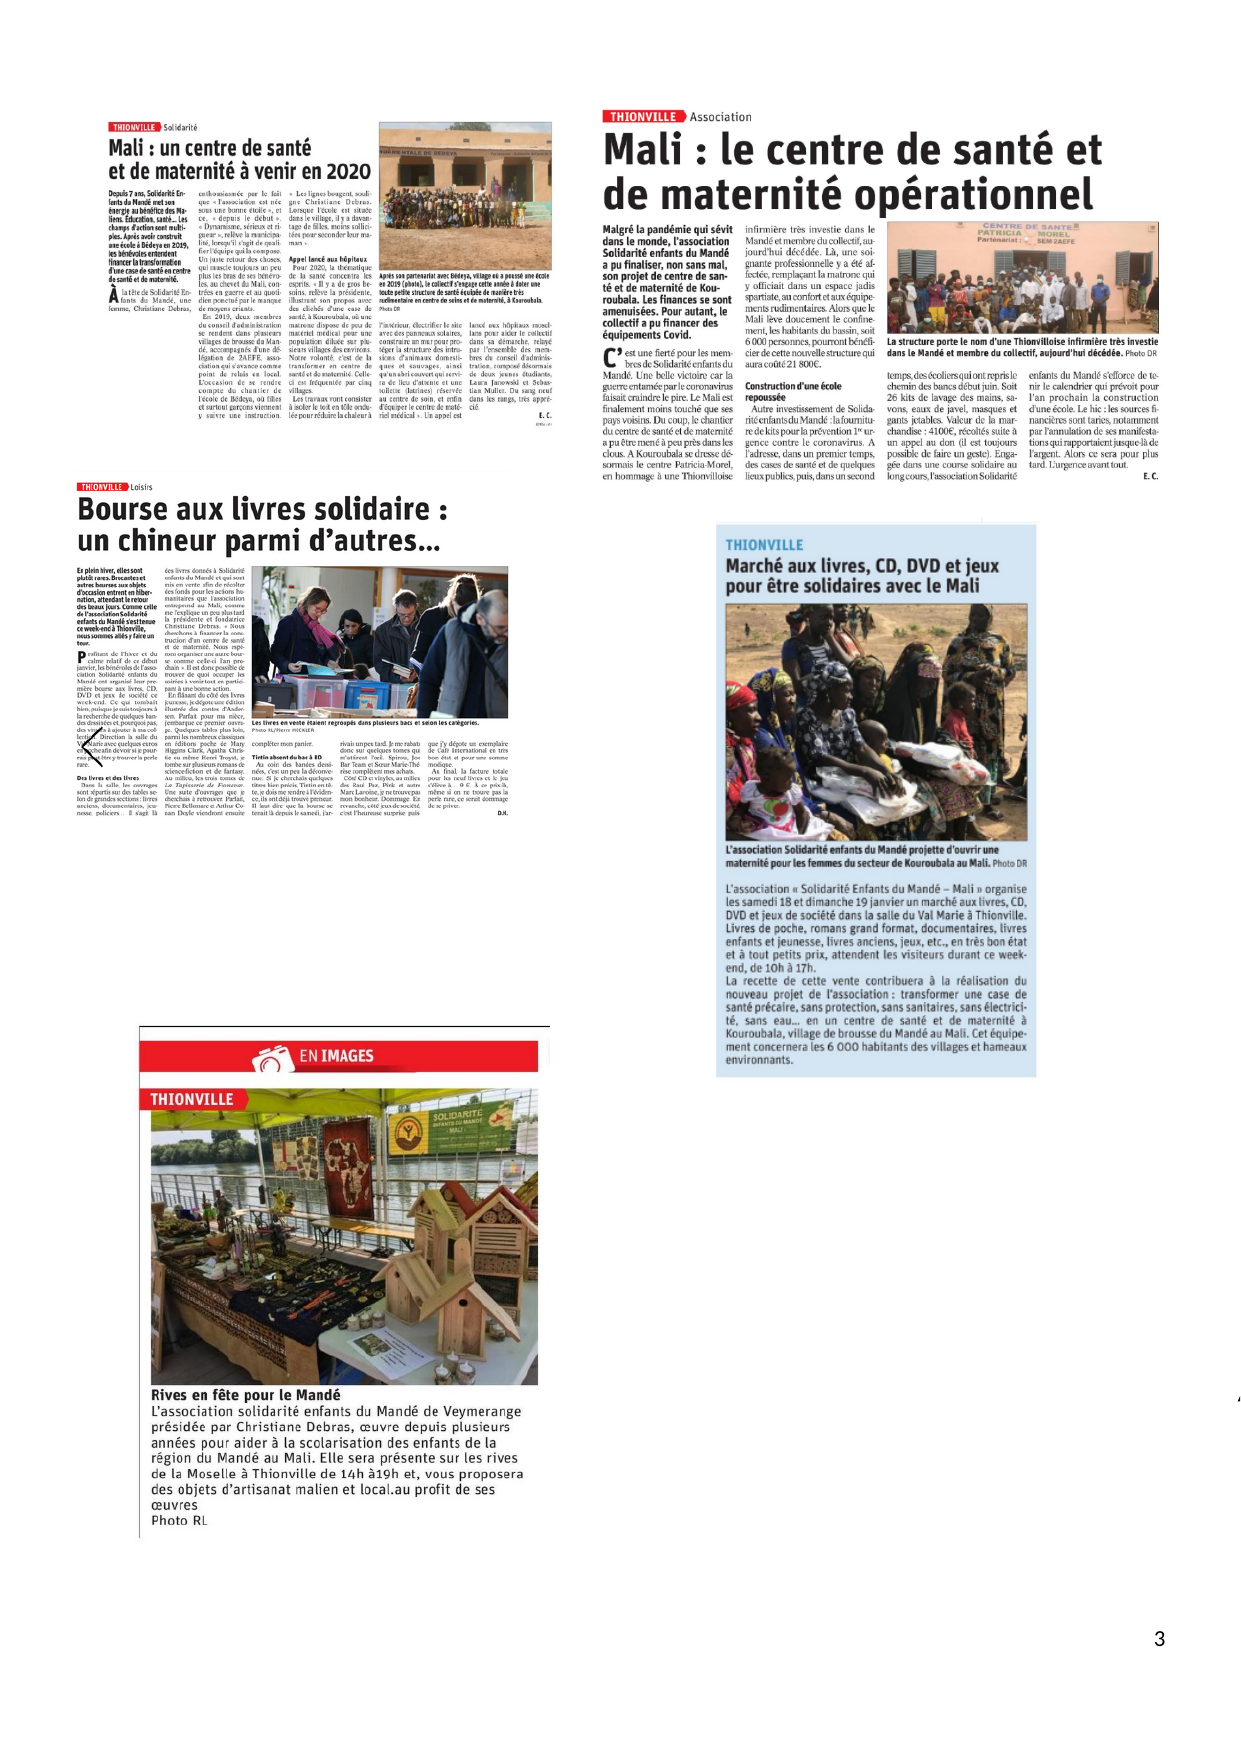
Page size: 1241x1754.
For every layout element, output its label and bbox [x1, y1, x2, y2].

picture [73, 470, 513, 825]
picture [716, 517, 1040, 1084]
picture [134, 1016, 550, 1549]
picture [594, 108, 1166, 485]
picture [103, 107, 562, 447]
